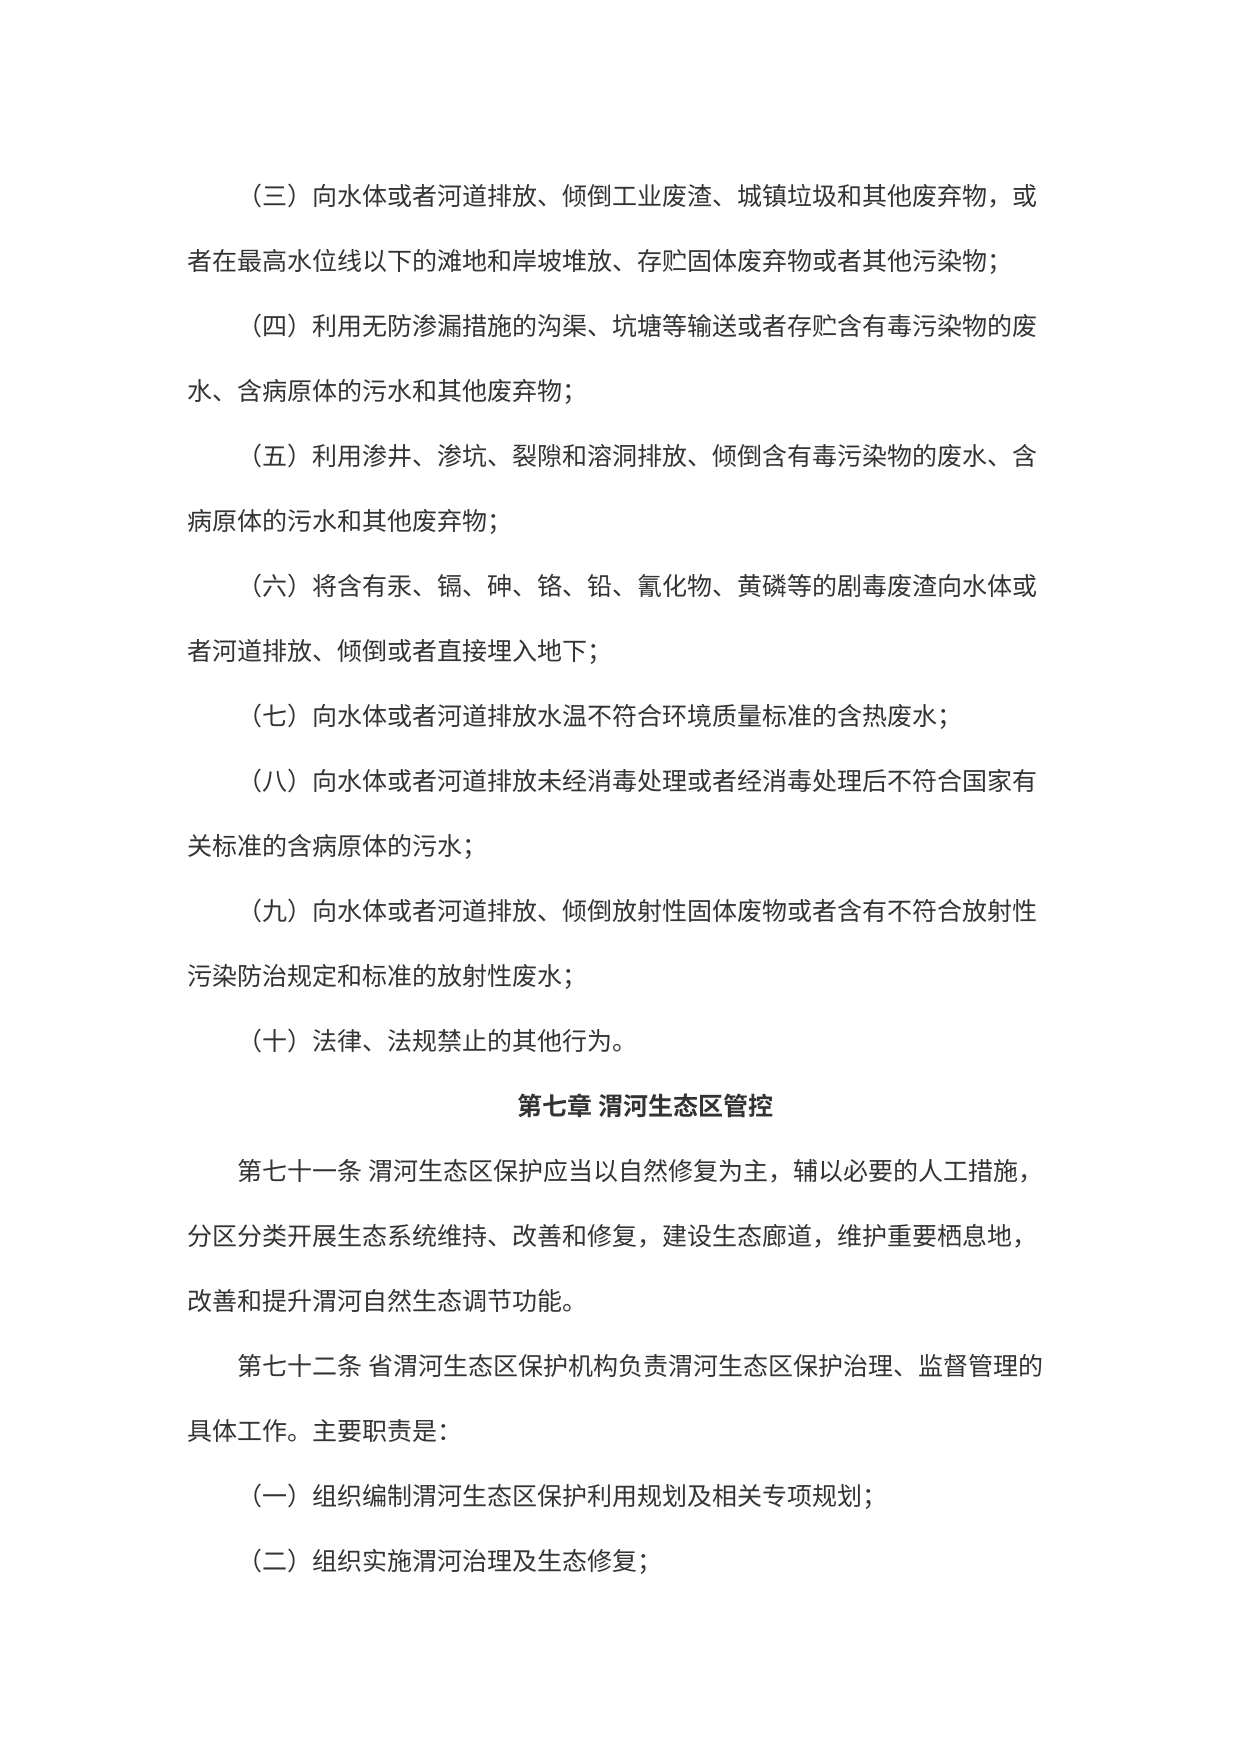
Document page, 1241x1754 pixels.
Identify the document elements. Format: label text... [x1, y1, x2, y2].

text （一）组织编制渭河生态区保护利用规划及相关专项规划； [187, 1462, 1053, 1527]
text 第七十一条 渭河生态区保护应当以自然修复为主，辅以必要的人工措施，分区分类开展生态系统维持、改善和修复，建设生态廊道，维护重要栖息地，改善和提升渭河自然生态调节功能。 [187, 1137, 1053, 1332]
text （八）向水体或者河道排放未经消毒处理或者经消毒处理后不符合国家有关标准的含病原体的污水； [187, 747, 1053, 877]
text （五）利用渗井、渗坑、裂隙和溶洞排放、倾倒含有毒污染物的废水、含病原体的污水和其他废弃物； [187, 422, 1053, 552]
text 第七十二条 省渭河生态区保护机构负责渭河生态区保护治理、监督管理的具体工作。主要职责是： [187, 1332, 1053, 1462]
text （七）向水体或者河道排放水温不符合环境质量标准的含热废水； [187, 682, 1053, 747]
text （十）法律、法规禁止的其他行为。 [187, 1007, 1053, 1072]
text （二）组织实施渭河治理及生态修复； [187, 1527, 1053, 1592]
text （四）利用无防渗漏措施的沟渠、坑塘等输送或者存贮含有毒污染物的废水、含病原体的污水和其他废弃物； [187, 292, 1053, 422]
text 第七章 渭河生态区管控 [187, 1072, 1053, 1137]
text （三）向水体或者河道排放、倾倒工业废渣、城镇垃圾和其他废弃物，或者在最高水位线以下的滩地和岸坡堆放、存贮固体废弃物或者其他污染物； [187, 162, 1053, 292]
text （六）将含有汞、镉、砷、铬、铅、氰化物、黄磷等的剧毒废渣向水体或者河道排放、倾倒或者直接埋入地下； [187, 552, 1053, 682]
text （九）向水体或者河道排放、倾倒放射性固体废物或者含有不符合放射性污染防治规定和标准的放射性废水； [187, 877, 1053, 1007]
